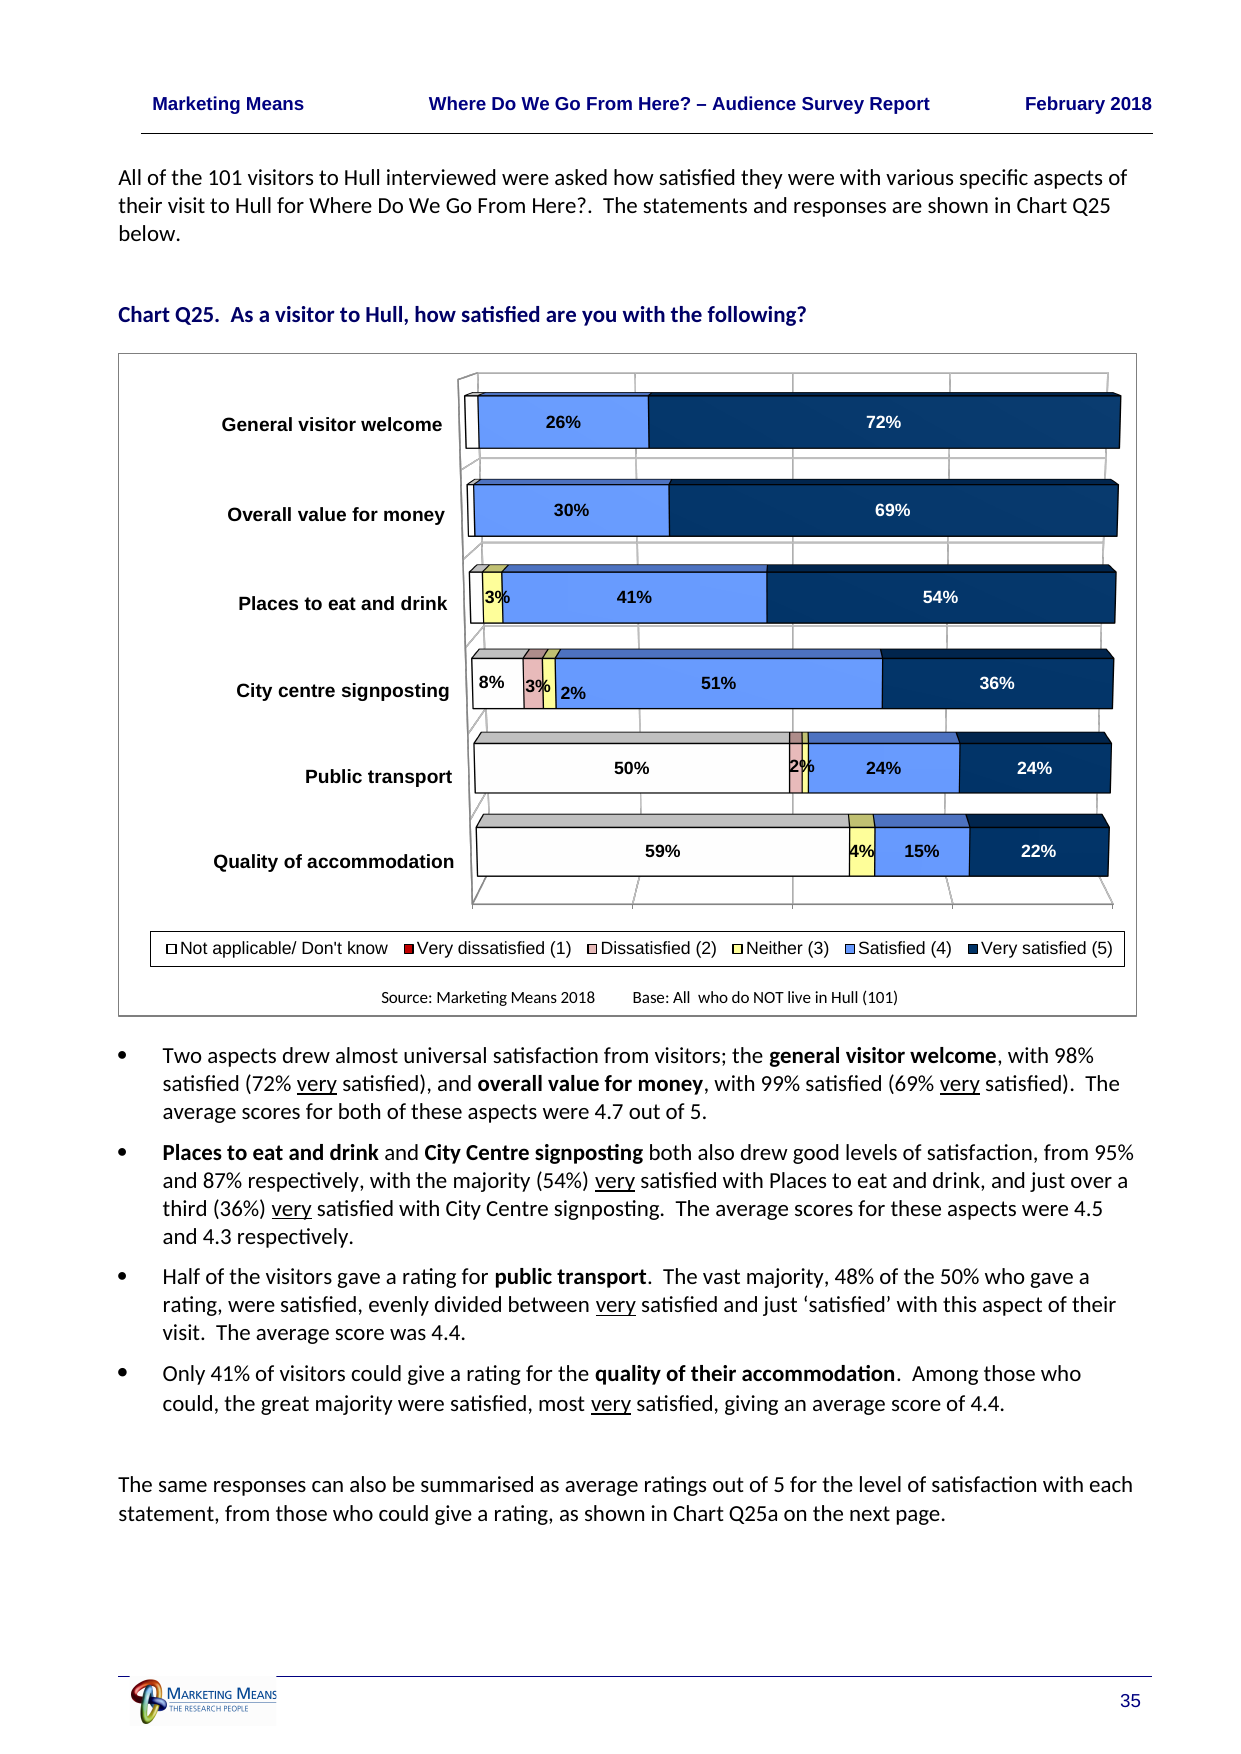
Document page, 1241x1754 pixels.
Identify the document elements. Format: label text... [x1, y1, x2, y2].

list Places to eat and drink and City Centre signposting both also drew good levels of satisfaction, from 95% and 87% respectively, with the majority (54%) very satisfied with Places to eat and drink, and just over a third (36%) very satisfied with City Centre signposting. The average scores for these aspects were 4.5 and 4.3 respectively. [118, 1138, 1137, 1250]
list Only 41% of visitors could give a rating for the quality of their accommodation. Among those who could, the great majority were satisfied, most very satisfied, giving an average score of 4.4. [118, 1359, 1137, 1418]
text The same responses can also be summarised as average ratings out of 5 for the level of satisfaction with each statement, from those who could give a rating, as shown in Chart Q25a on the next page. [118, 1471, 1137, 1527]
list Half of the visitors gave a rating for public transport. The vast majority, 48% of the 50% who gave a rating, were satisfied, evenly divided between very satisfied and just ‘satisfied’ with this aspect of their visit. The average score was 4.4. [118, 1262, 1137, 1347]
list Two aspects drew almost universal satisfaction from visitors; the general visitor welcome, with 98% satisfied (72% very satisfied), and overall value for money, with 99% satisfied (69% very satisfied). The average scores for both of these aspects were 4.7 out of 5. [118, 1041, 1137, 1125]
picture [129, 1676, 277, 1726]
text All of the 101 visitors to Hull interviewed were asked how satisfied they were with various specific aspects of their visit to Hull for Where Do We Go From Here?. The statements and responses are shown in Chart Q25 below. [118, 163, 1137, 247]
text Chart Q25. As a visitor to Hull, how satisfied are you with the following? [118, 300, 1137, 328]
